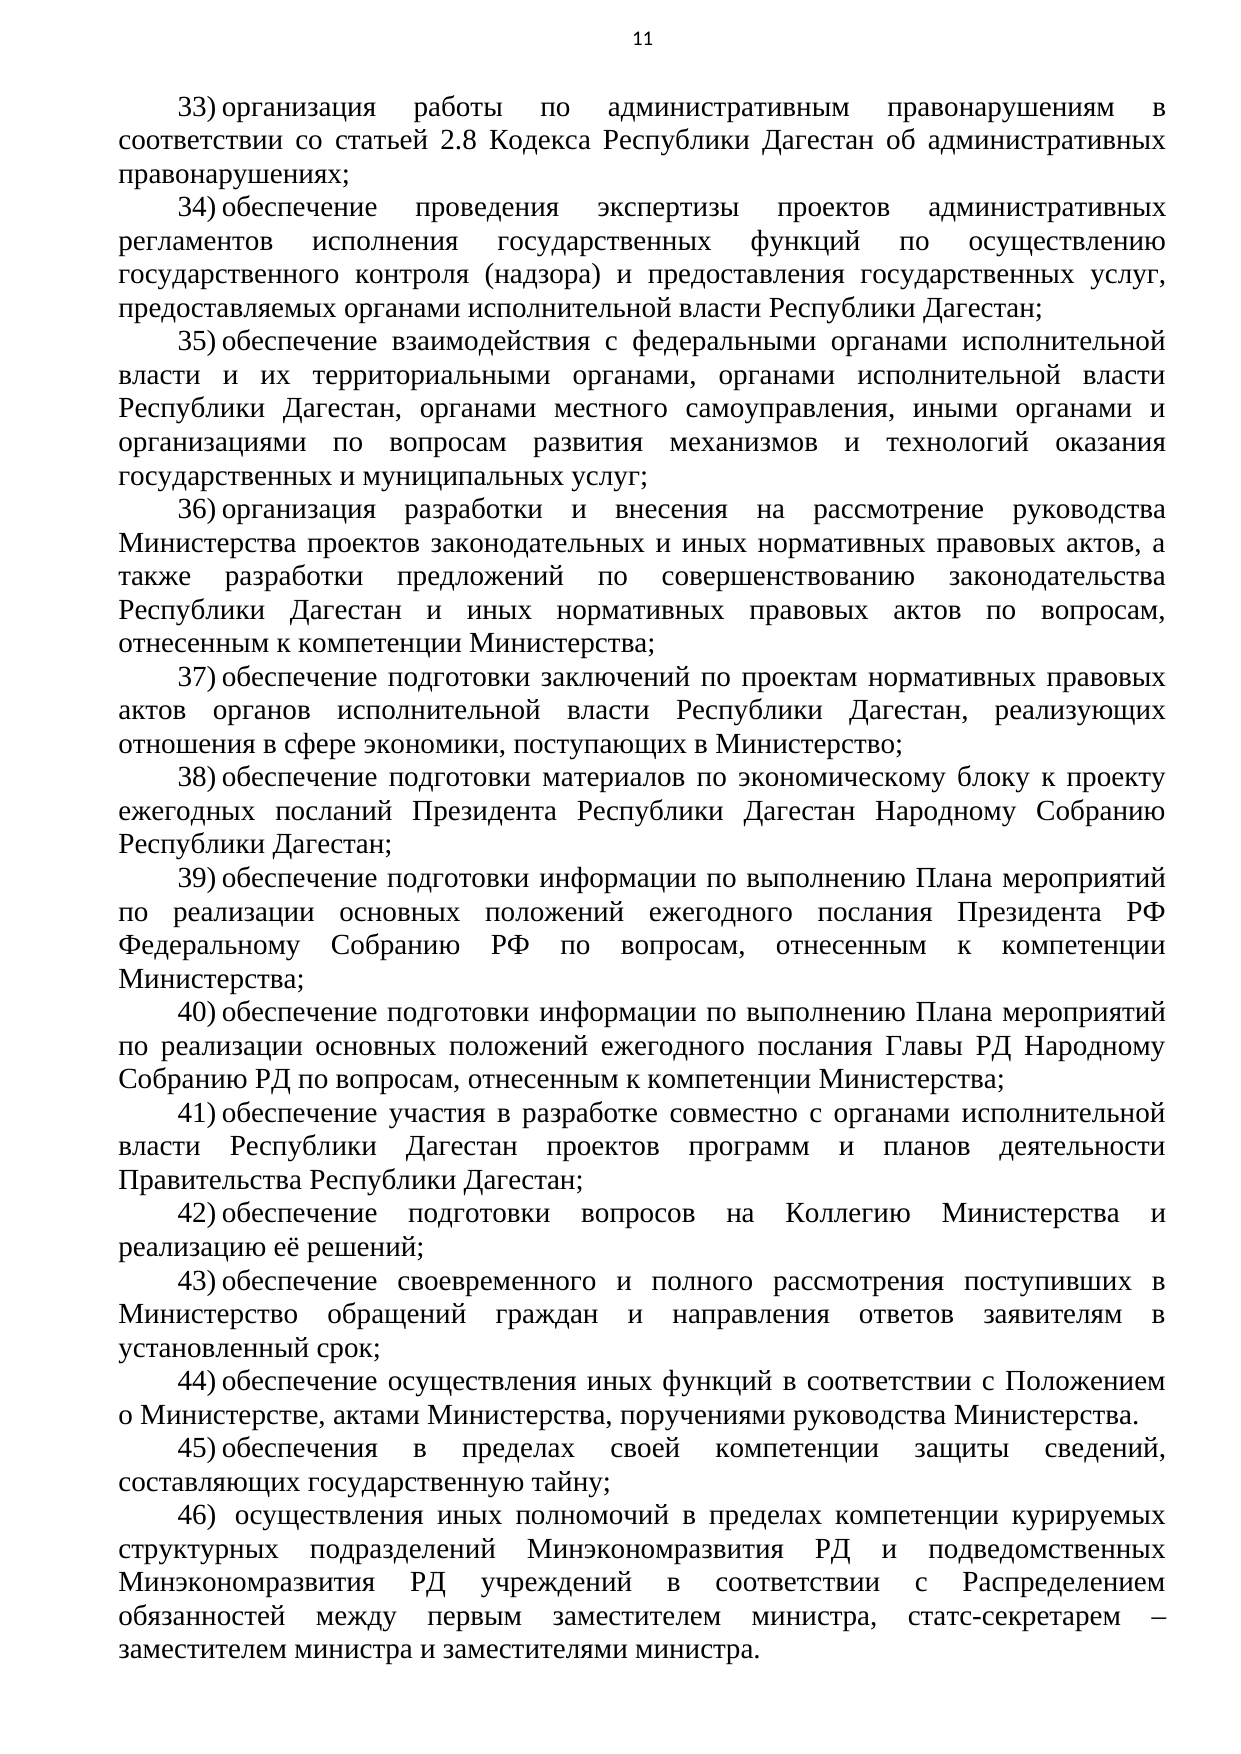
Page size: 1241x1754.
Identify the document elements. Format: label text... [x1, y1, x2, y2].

list обеспечение подготовки вопросов на Коллегию Министерства и реализацию её решений; [118, 1196, 1167, 1263]
list обеспечение подготовки заключений по проектам нормативных правовых актов органов исполнительной власти Республики Дагестан, реализующих отношения в сфере экономики, поступающих в Министерство; [118, 659, 1167, 759]
list обеспечение подготовки информации по выполнению Плана мероприятий по реализации основных положений ежегодного послания Президента РФ Федеральному Собранию РФ по вопросам, отнесенным к компетенции Министерства; [118, 860, 1167, 994]
list организация разработки и внесения на рассмотрение руководства Министерства проектов законодательных и иных нормативных правовых актов, а также разработки предложений по совершенствованию законодательства Республики Дагестан и иных нормативных правовых актов по вопросам, отнесенным к компетенции Министерства; [118, 491, 1167, 659]
list осуществления иных полномочий в пределах компетенции курируемых структурных подразделений Минэкономразвития РД и подведомственных Минэкономразвития РД учреждений в соответствии с Распределением обязанностей между первым заместителем министра, статс-секретарем – заместителем министра и заместителями министра. [118, 1497, 1167, 1665]
list организация работы по административным правонарушениям в соответствии со статьей 2.8 Кодекса Республики Дагестан об административных правонарушениях; [118, 89, 1167, 189]
list обеспечение подготовки информации по выполнению Плана мероприятий по реализации основных положений ежегодного послания Главы РД Народному Собранию РД по вопросам, отнесенным к компетенции Министерства; [118, 994, 1167, 1095]
list обеспечения в пределах своей компетенции защиты сведений, составляющих государственную тайну; [118, 1430, 1167, 1497]
list обеспечение проведения экспертизы проектов административных регламентов исполнения государственных функций по осуществлению государственного контроля (надзора) и предоставления государственных услуг, предоставляемых органами исполнительной власти Республики Дагестан; [118, 189, 1167, 323]
list обеспечение участия в разработке совместно с органами исполнительной власти Республики Дагестан проектов программ и планов деятельности Правительства Республики Дагестан; [118, 1095, 1167, 1196]
list обеспечение своевременного и полного рассмотрения поступивших в Министерство обращений граждан и направления ответов заявителям в установленный срок; [118, 1263, 1167, 1363]
list обеспечение осуществления иных функций в соответствии с Положением о Министерстве, актами Министерства, поручениями руководства Министерства. [118, 1363, 1167, 1430]
list обеспечение подготовки материалов по экономическому блоку к проекту ежегодных посланий Президента Республики Дагестан Народному Собранию Республики Дагестан; [118, 759, 1167, 860]
list обеспечение взаимодействия с федеральными органами исполнительной власти и их территориальными органами, органами исполнительной власти Республики Дагестан, органами местного самоуправления, иными органами и организациями по вопросам развития механизмов и технологий оказания государственных и муниципальных услуг; [118, 323, 1167, 491]
